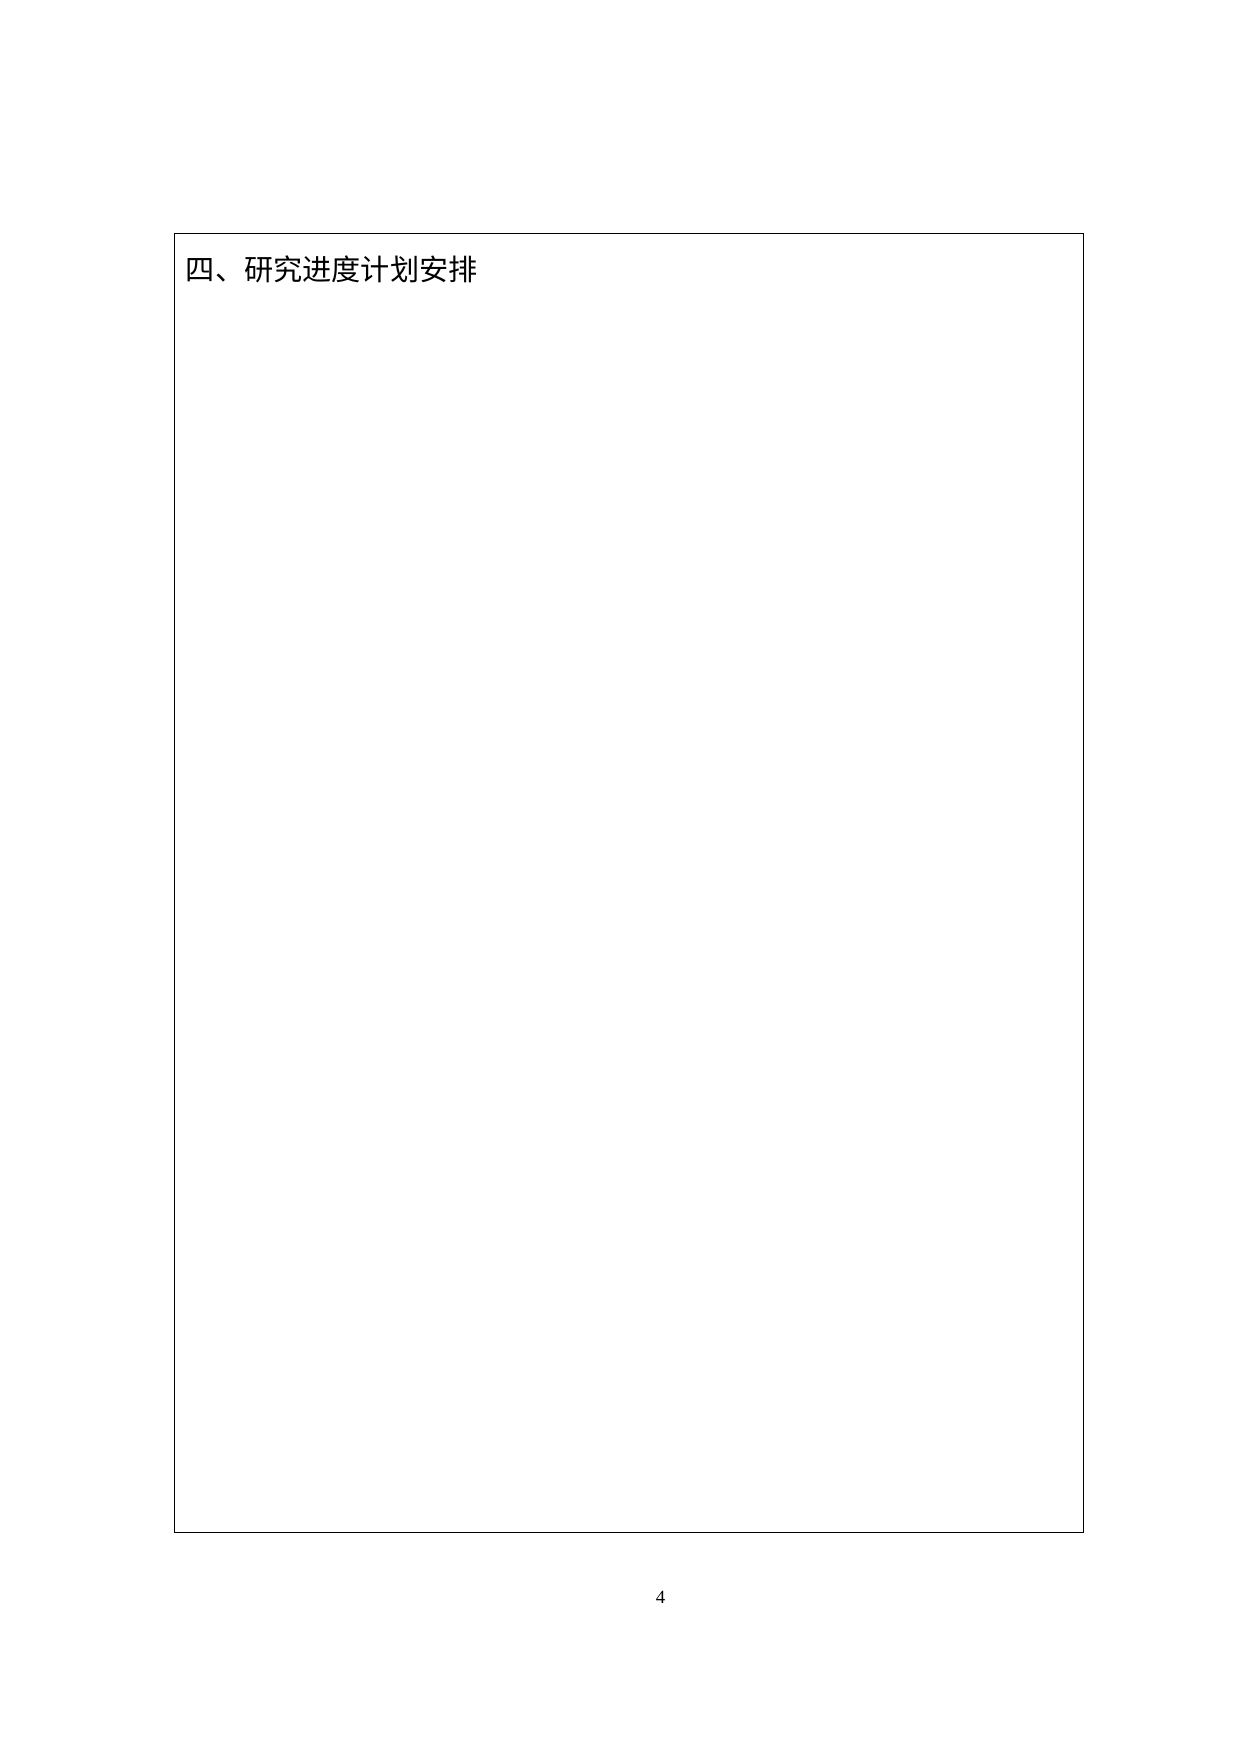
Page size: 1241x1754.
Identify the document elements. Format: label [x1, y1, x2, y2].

table_cell [175, 234, 1083, 1532]
